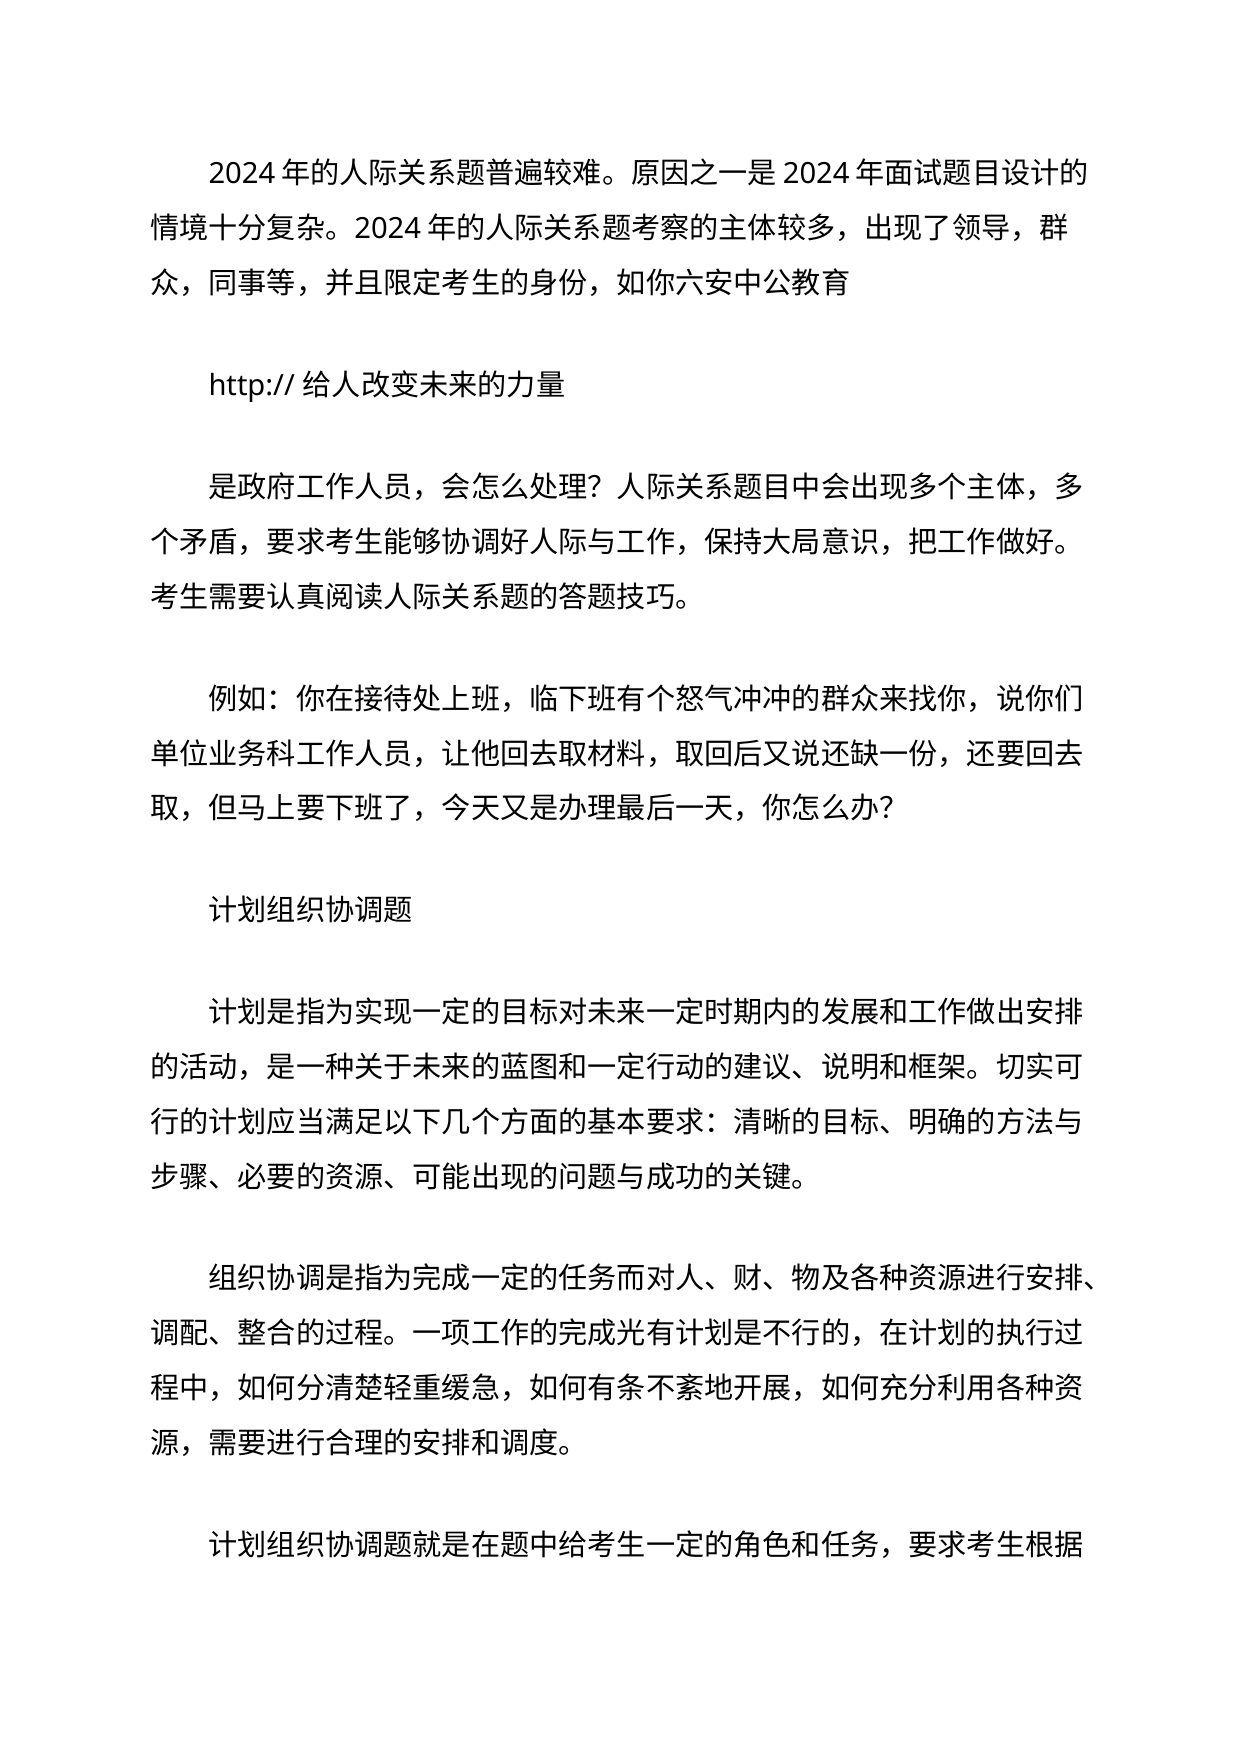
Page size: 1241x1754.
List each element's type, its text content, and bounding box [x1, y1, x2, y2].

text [150, 1522, 1090, 1564]
text 是政府工作人员，会怎么处理？人际关系题目中会出现多个主体，多个矛盾，要求考生能够协调好人际与工作，保持大局意识，把工作做好。考生需要认真阅读人际关系题的答题技巧。 [150, 464, 1090, 616]
text 例如：你在接待处上班，临下班有个怒气冲冲的群众来找你，说你们单位业务科工作人员，让他回去取材料，取回后又说还缺一份，还要回去取，但马上要下班了，今天又是办理最后一天，你怎么办？ [150, 675, 1090, 827]
text http:// 给人改变未来的力量 [150, 362, 1090, 404]
text 计划组织协调题 [150, 887, 1090, 929]
text 计划是指为实现一定的目标对未来一定时期内的发展和工作做出安排的活动，是一种关于未来的蓝图和一定行动的建议、说明和框架。切实可行的计划应当满足以下几个方面的基本要求：清晰的目标、明确的方法与步骤、必要的资源、可能出现的问题与成功的关键。 [150, 989, 1090, 1196]
text 2024年的人际关系题普遍较难。原因之一是2024年面试题目设计的情境十分复杂。2024年的人际关系题考察的主体较多，出现了领导，群众，同事等，并且限定考生的身份，如你六安中公教育 [150, 150, 1090, 302]
text 组织协调是指为完成一定的任务而对人、财、物及各种资源进行安排、调配、整合的过程。一项工作的完成光有计划是不行的，在计划的执行过程中，如何分清楚轻重缓急，如何有条不紊地开展，如何充分利用各种资源，需要进行合理的安排和调度。 [150, 1255, 1090, 1462]
